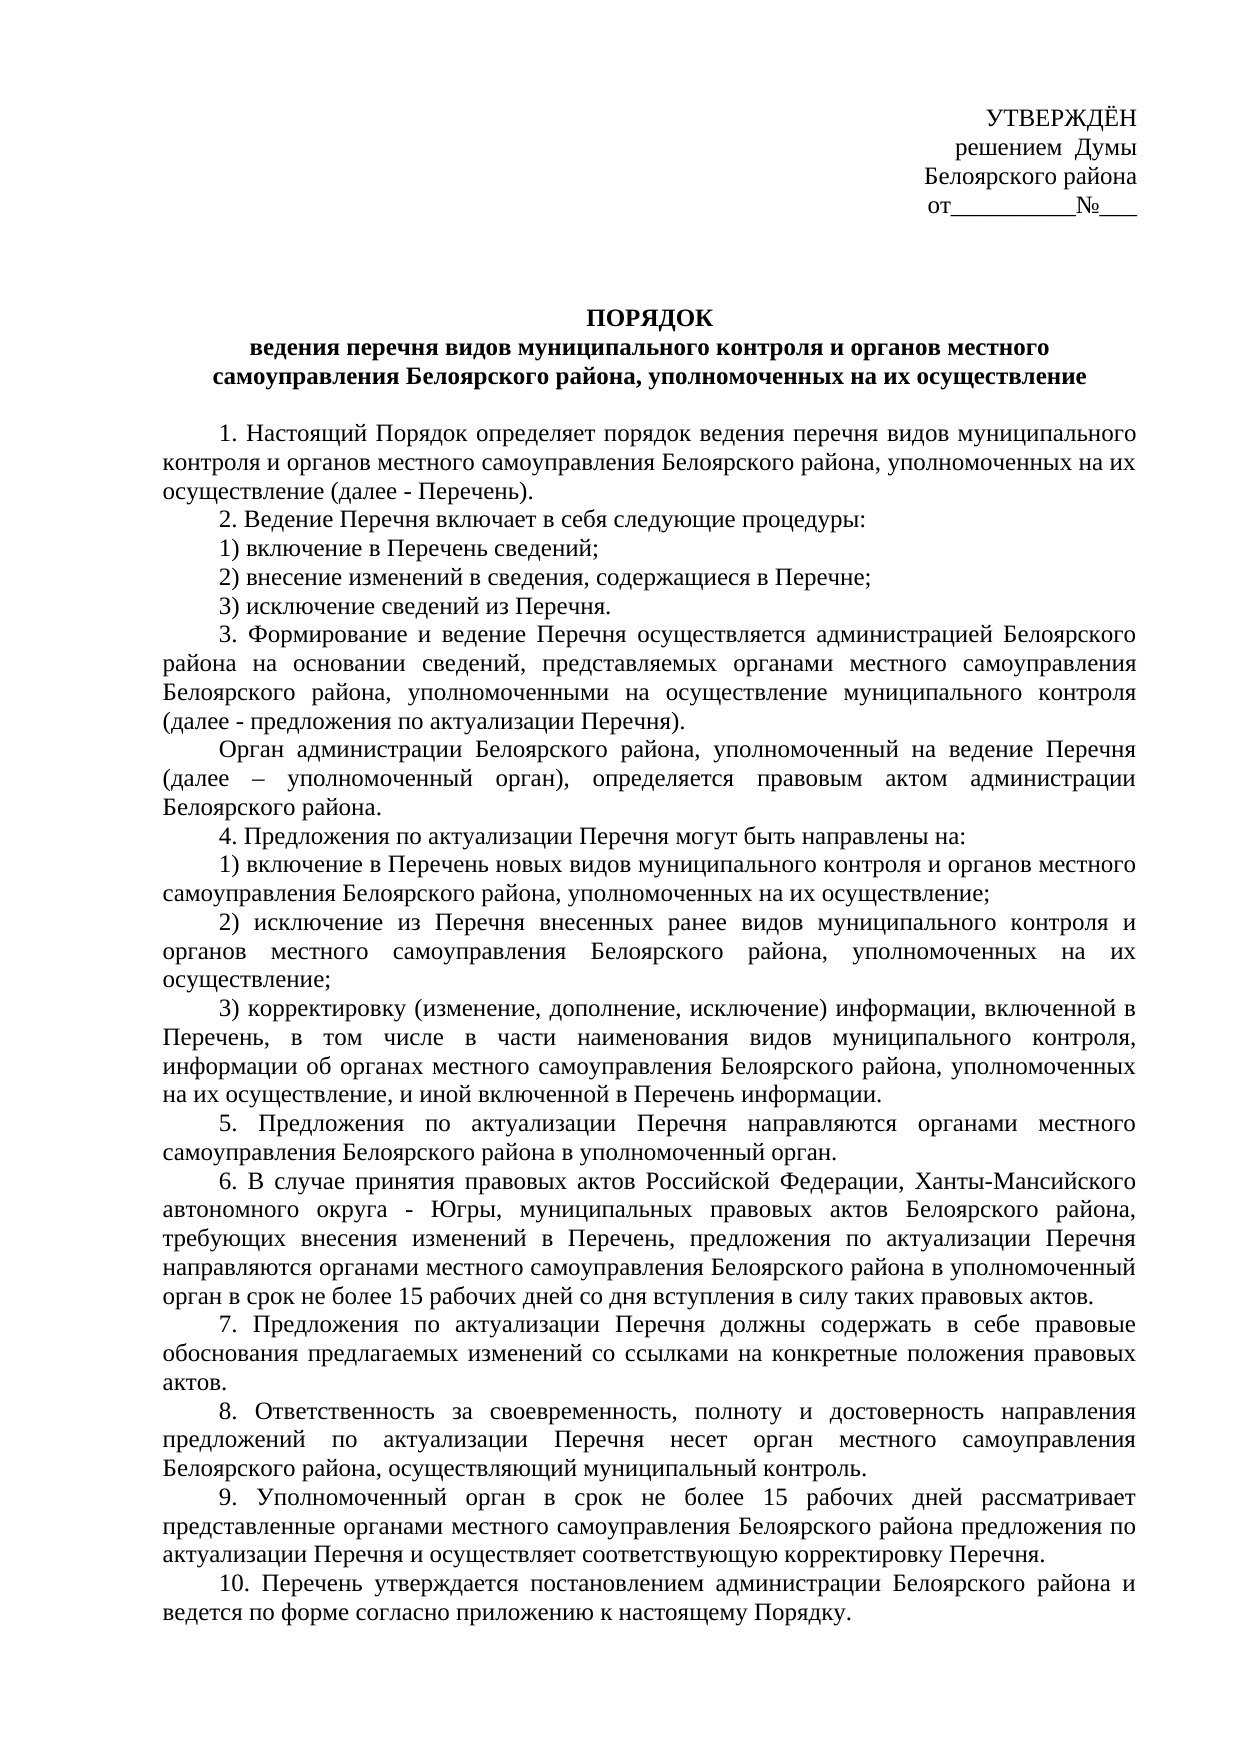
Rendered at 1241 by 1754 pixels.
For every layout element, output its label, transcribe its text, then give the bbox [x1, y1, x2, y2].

text решением Думы [162, 132, 1137, 161]
text от__________№___ [162, 190, 1137, 218]
text 10. Перечень утверждается постановлением администрации Белоярского района и ведется по форме согласно приложению к настоящему Порядку. [162, 1568, 1137, 1626]
text 9. Уполномоченный орган в срок не более 15 рабочих дней рассматривает представленные органами местного самоуправления Белоярского района предложения по актуализации Перечня и осуществляет соответствующую корректировку Перечня. [162, 1482, 1137, 1568]
text 1) включение в Перечень сведений; [162, 533, 1137, 562]
text 2) исключение из Перечня внесенных ранее видов муниципального контроля и органов местного самоуправления Белоярского района, уполномоченных на их осуществление; [162, 907, 1137, 993]
text 3. Формирование и ведение Перечня осуществляется администрацией Белоярского района на основании сведений, представляемых органами местного самоуправления Белоярского района, уполномоченными на осуществление муниципального контроля (далее - предложения по актуализации Перечня). [162, 619, 1137, 734]
text 5. Предложения по актуализации Перечня направляются органами местного самоуправления Белоярского района в уполномоченный орган. [162, 1108, 1137, 1166]
text 1) включение в Перечень новых видов муниципального контроля и органов местного самоуправления Белоярского района, уполномоченных на их осуществление; [162, 849, 1137, 907]
text ведения перечня видов муниципального контроля и органов местного самоуправления Белоярского района, уполномоченных на их осуществление [162, 332, 1137, 389]
text 2) внесение изменений в сведения, содержащиеся в Перечне; [162, 562, 1137, 591]
text 8. Ответственность за своевременность, полноту и достоверность направления предложений по актуализации Перечня несет орган местного самоуправления Белоярского района, осуществляющий муниципальный контроль. [162, 1396, 1137, 1482]
text 6. В случае принятия правовых актов Российской Федерации, Ханты-Мансийского автономного округа - Югры, муниципальных правовых актов Белоярского района, требующих внесения изменений в Перечень, предложения по актуализации Перечня направляются органами местного самоуправления Белоярского района в уполномоченный орган в срок не более 15 рабочих дней со дня вступления в силу таких правовых актов. [162, 1166, 1137, 1309]
text 4. Предложения по актуализации Перечня могут быть направлены на: [162, 821, 1137, 849]
text УТВЕРЖДЁН [162, 103, 1137, 132]
text 2. Ведение Перечня включает в себя следующие процедуры: [162, 504, 1137, 533]
text 3) корректировку (изменение, дополнение, исключение) информации, включенной в Перечень, в том числе в части наименования видов муниципального контроля, информации об органах местного самоуправления Белоярского района, уполномоченных на их осуществление, и иной включенной в Перечень информации. [162, 993, 1137, 1108]
text Белоярского района [162, 161, 1137, 190]
text 3) исключение сведений из Перечня. [162, 591, 1137, 619]
text ПОРЯДОК [162, 303, 1137, 332]
text 1. Настоящий Порядок определяет порядок ведения перечня видов муниципального контроля и органов местного самоуправления Белоярского района, уполномоченных на их осуществление (далее - Перечень). [162, 418, 1137, 504]
text Орган администрации Белоярского района, уполномоченный на ведение Перечня (далее – уполномоченный орган), определяется правовым актом администрации Белоярского района. [162, 734, 1137, 821]
text 7. Предложения по актуализации Перечня должны содержать в себе правовые обоснования предлагаемых изменений со ссылками на конкретные положения правовых актов. [162, 1309, 1137, 1396]
